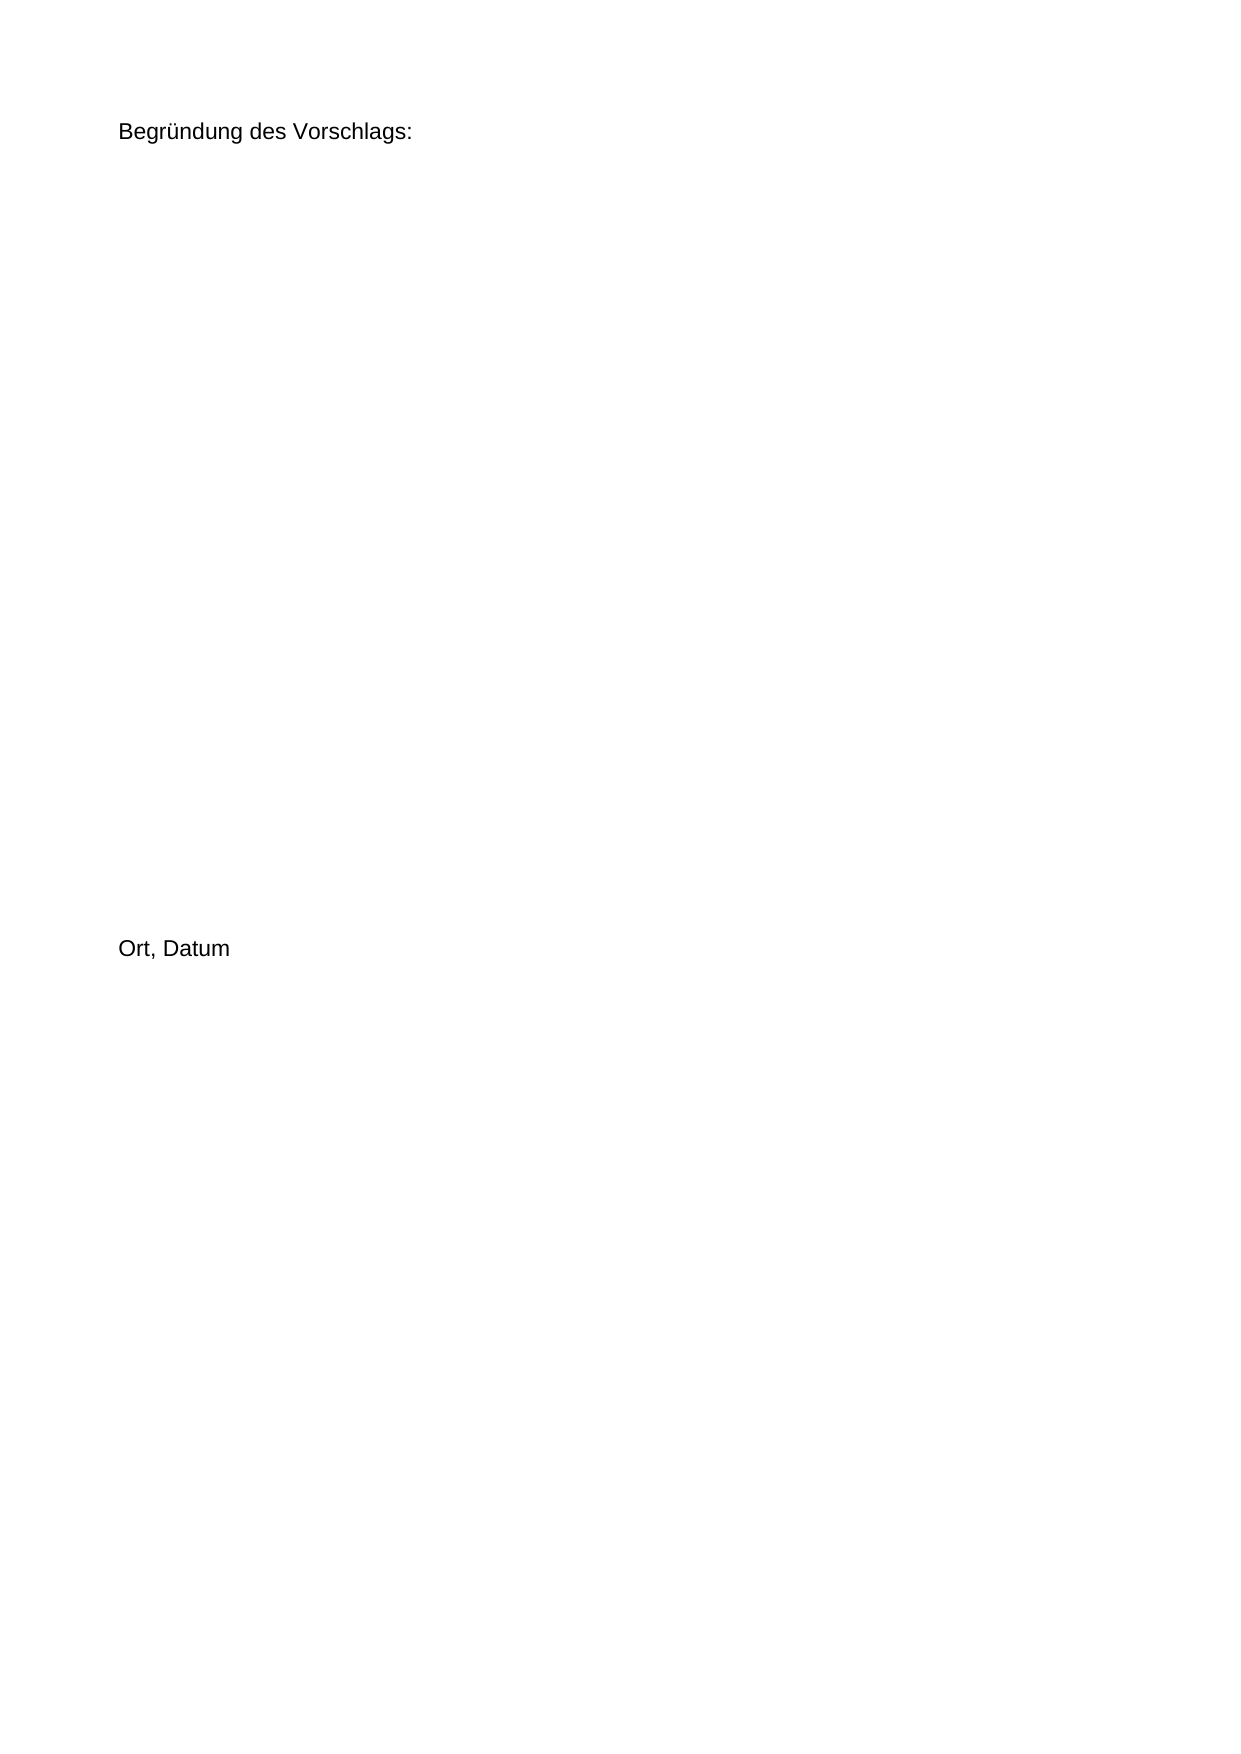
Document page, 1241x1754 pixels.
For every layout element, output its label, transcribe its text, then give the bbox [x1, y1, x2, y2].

table_header Ort, Datum [111, 145, 1137, 988]
text Begründung des Vorschlags: [118, 118, 1240, 144]
